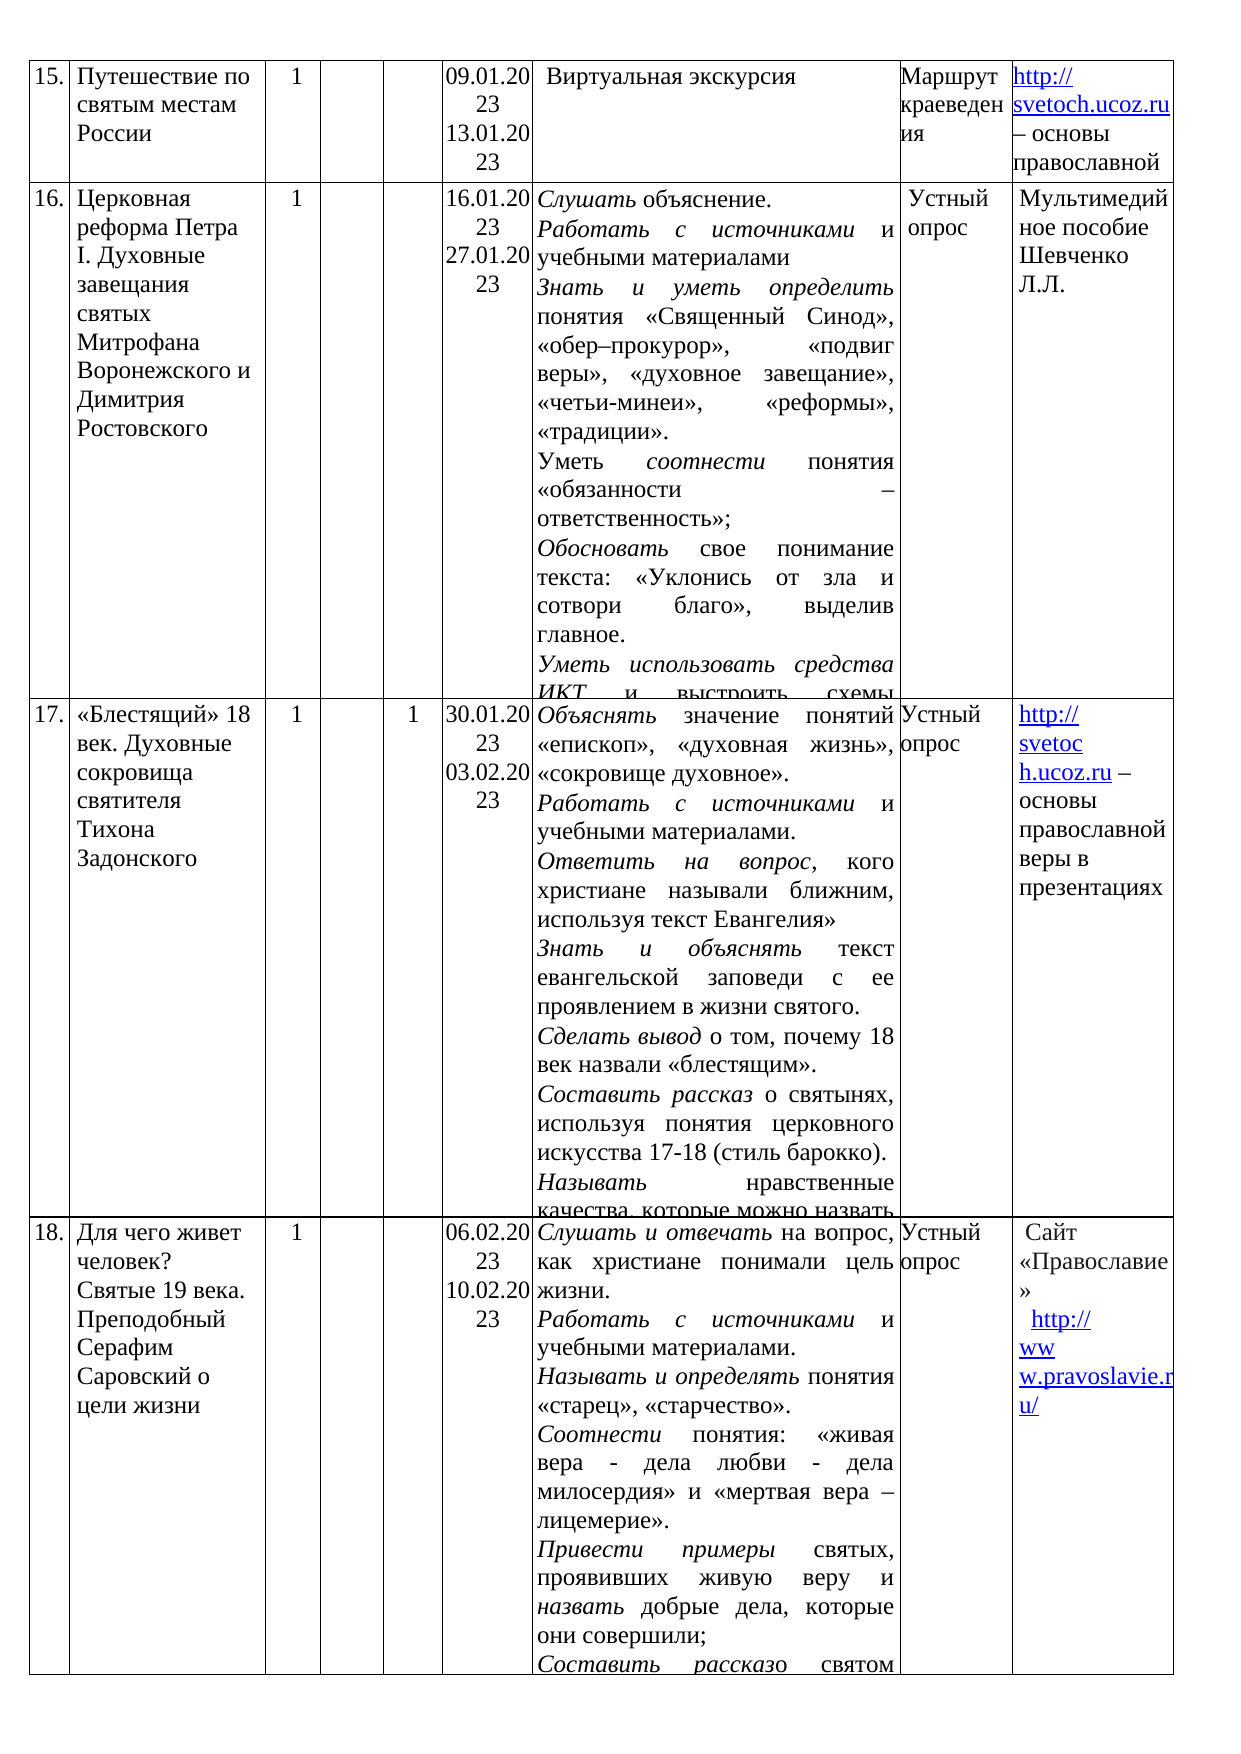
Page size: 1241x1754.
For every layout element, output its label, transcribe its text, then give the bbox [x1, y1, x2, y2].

table_cell Устный опрос [901, 699, 1012, 1216]
table_cell Слушать объяснение. Работать с источниками и учебными материалами Знать и уметь определить понятия «Священный Синод», «обер–прокурор», «подвиг веры», «духовное завещание», «четьи-минеи», «реформы», «традиции». Уметь соотнести понятия «обязанности – ответственность»; Обосновать свое понимание текста: «Уклонись от зла и сотвори благо», выделив главное. Уметь использовать средства ИКТ и выстроить схемы маршрутов духовного краеведения: «Рассказ о святынях Александро-Невской лавры», «Святыни Спасо-Яковлевского монастыря», «История главной святыни Толгского монастыря», «Святые – путеводные звезды человечества. Подвиг святого князя Василька Ростовского; святого князя Георгия Владимировича; святителя Леонтия Ростовского», «Святыни Ростова Великого»; Сделать вывод, как русские писатели и поэты использовали жития святых (Четьи-Минеи) при работе над своими произведениями. Ответить на вопросы рубрики «Обсуждаем-размышляем» «О сокровищах жизни человека» [533, 183, 900, 698]
table_cell [321, 183, 383, 698]
table_header http://svetoch.ucoz.ru – основы православной веры в презентациях [1013, 61, 1173, 90]
table_cell 30.01.2023 03.02.2023 [443, 699, 532, 1216]
table_cell 1 [384, 699, 442, 1216]
table_cell 1 [266, 1218, 320, 1674]
table_cell 1 [266, 699, 320, 1216]
table_header Путешествие по святым местам России [70, 61, 265, 182]
table_cell 06.02.2023 10.02.2023 [443, 1218, 532, 1674]
table_header 15. [30, 61, 69, 182]
table_cell «Блестящий» 18 век. Духовные сокровища святителя Тихона Задонского [70, 699, 265, 1216]
table_header [384, 61, 442, 182]
table_header [321, 61, 383, 182]
table_cell Устный опрос [901, 1218, 1012, 1674]
table_header 09.01.2023 13.01.2023 [443, 61, 532, 182]
table_cell [384, 1218, 442, 1674]
table_cell [384, 183, 442, 698]
table_cell Сайт «Православие» http://www.pravoslavie.ru/ [1013, 1218, 1173, 1674]
table_cell Слушать и отвечать на вопрос, как христиане понимали цель жизни. Работать с источниками и учебными материалами. Называть и определять понятия «старец», «старчество». Соотнести понятия: «живая вера - дела любви - дела милосердия» и «мертвая вера – лицемерие». Привести примеры святых, проявивших живую веру и назвать добрые дела, которые они совершили; Составить рассказо святом Серафиме на основе его житийного иконописного изображения с клеймами. Подготовить презентацию о святынях Серафимо-Дивеевского монастыря (мощи, канавка, источники). Ответить на вопросы рубрики «Обсуждаем-размышляем» «О вере надежде, любви». [533, 1218, 900, 1674]
table_header Виртуальная экскурсия [533, 61, 900, 182]
table_header Маршрут краеведения [901, 61, 1012, 182]
table_cell 16. [30, 183, 69, 698]
table_cell 1 [266, 183, 320, 698]
table_cell 17. [30, 699, 69, 1216]
table_cell Объяснять значение понятий «епископ», «духовная жизнь», «сокровище духовное». Работать с источниками и учебными материалами. Ответить на вопрос, кого христиане называли ближним, используя текст Евангелия» Знать и объяснять текст евангельской заповеди с ее проявлением в жизни святого. Сделать вывод о том, почему 18 век назвали «блестящим». Составить рассказ о святынях, используя понятия церковного искусства 17-18 (стиль барокко). Называть нравственные качества, которые можно назвать «сокровищем души»; и качества, которые невозможно определить как ее сокровища. Установить причинно-следственные связи состояния душевного и духовного мира человека при анализе церковного искусства (внешние формы как отражение состояния души человека). Сопоставить изменение архитектурных стилей памятников древнерусского зодчества (храм Покрова на Нерли) и храмового зодчества 18 века (Смольный монастырь в Петербурге) и назвать причину этого. [533, 699, 900, 1216]
table_cell [321, 699, 383, 1216]
table_header 1 [266, 61, 320, 182]
table_cell 18. [30, 1218, 69, 1674]
table_cell Устный опрос [901, 183, 1012, 698]
table_cell Церковная реформа Петра I. Духовные завещания святых Митрофана Воронежского и Димитрия Ростовского [70, 183, 265, 698]
table_cell 16.01.2023 27.01.2023 [443, 183, 532, 698]
table_cell http://svetoch.ucoz.ru – основы православной веры в презентациях [1013, 699, 1173, 1216]
table_cell [321, 1218, 383, 1674]
table_cell Для чего живет человек? Святые 19 века. Преподобный Серафим Саровский о цели жизни [70, 1218, 265, 1674]
table_header http://svetoch.ucoz.ru – основы православной веры в презентациях [1083, 118, 1173, 182]
table_cell Мультимедийное пособие Шевченко Л.Л. [1013, 183, 1173, 698]
